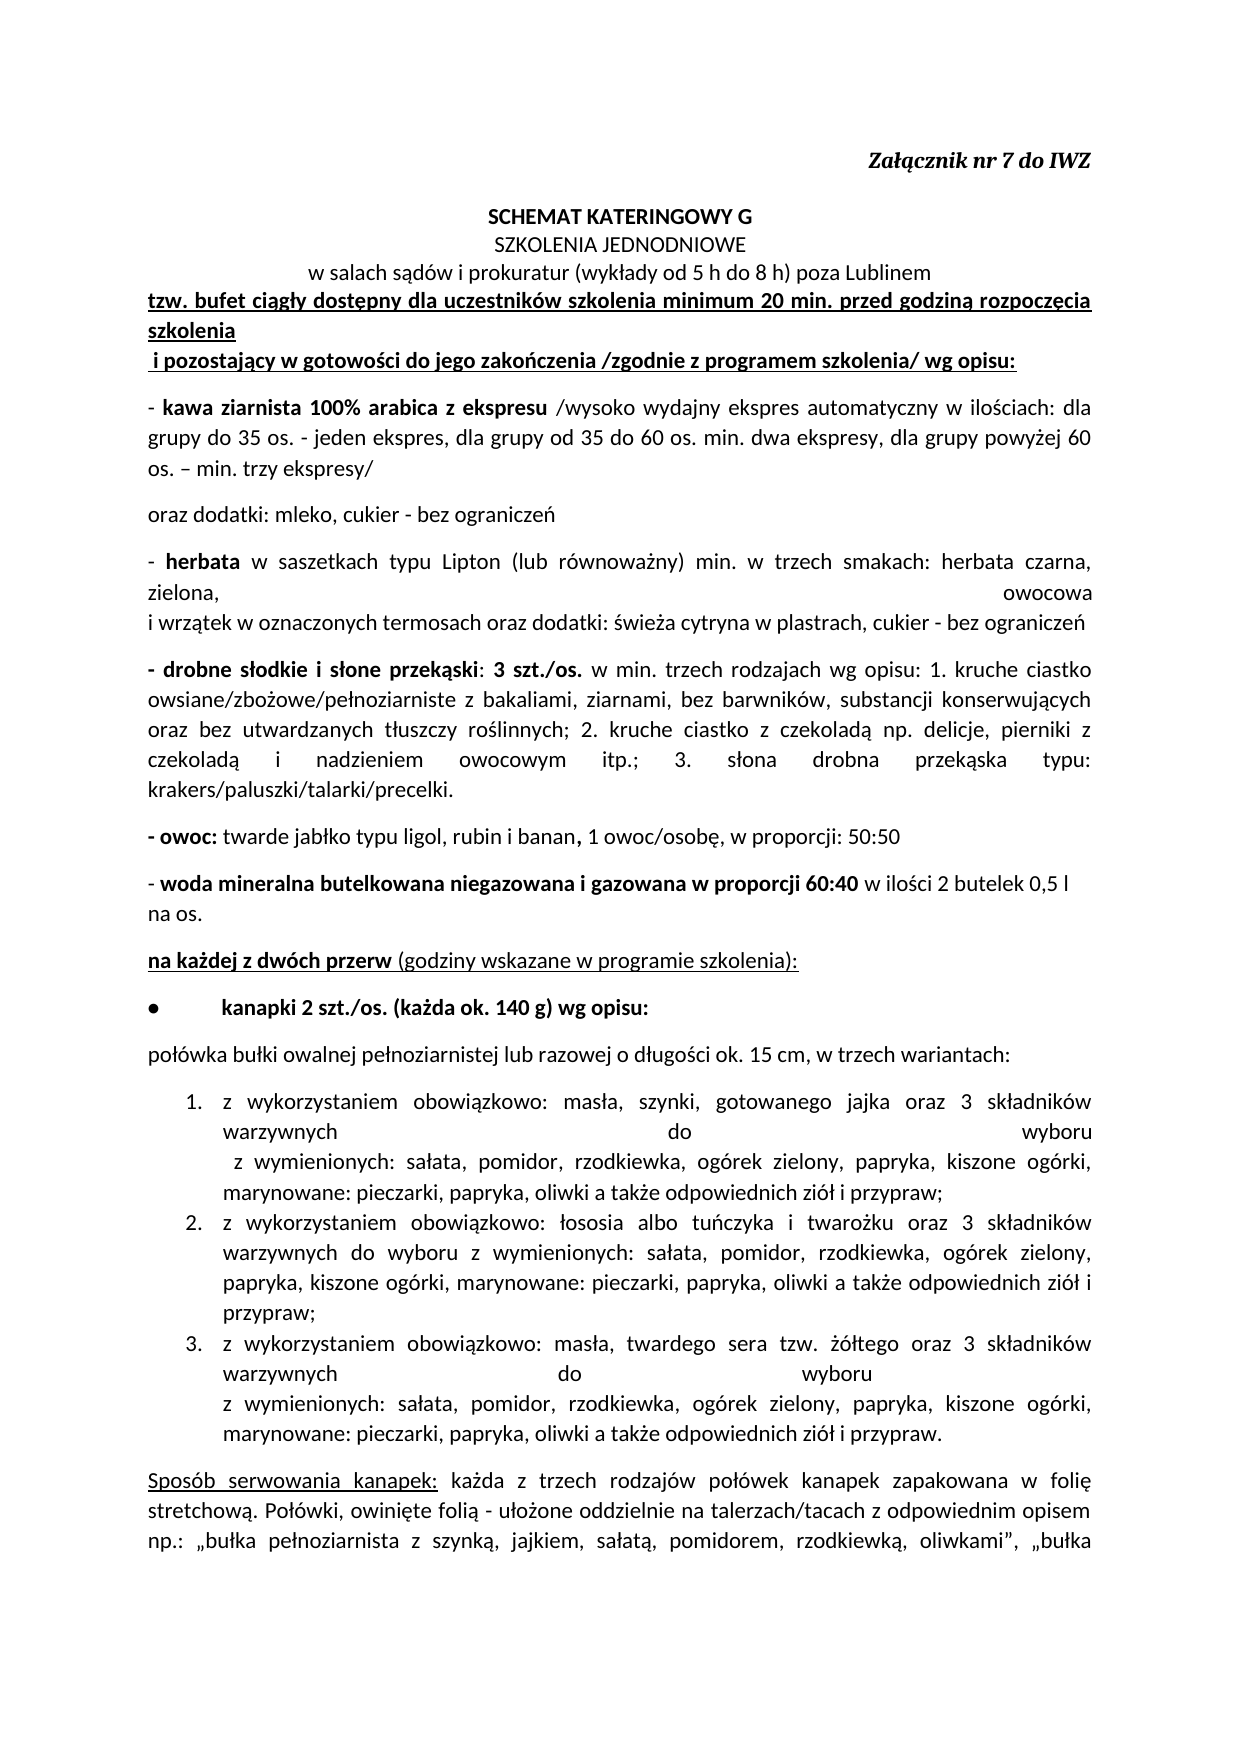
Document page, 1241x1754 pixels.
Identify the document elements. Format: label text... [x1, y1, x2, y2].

text tzw. bufet ciągły dostępny dla uczestników szkolenia minimum 20 min. przed godziną rozpoczęcia szkolenia i pozostający w gotowości do jego zakończenia /zgodnie z programem szkolenia/ wg opisu: [148, 286, 1093, 374]
text - kawa ziarnista 100% arabica z ekspresu /wysoko wydajny ekspres automatyczny w ilościach: dla grupy do 35 os. - jeden ekspres, dla grupy od 35 do 60 os. min. dwa ekspresy, dla grupy powyżej 60 os. – min. trzy ekspresy/ [148, 393, 1093, 482]
text Załącznik nr 7 do IWZ [148, 148, 1093, 174]
text - owoc: twarde jabłko typu ligol, rubin i banan, 1 owoc/osobę, w proporcji: 50:50 [148, 822, 1093, 851]
list z wykorzystaniem obowiązkowo: masła, szynki, gotowanego jajka oraz 3 składników warzywnych do wyboru z wymienionych: sałata, pomidor, rzodkiewka, ogórek zielony, papryka, kiszone ogórki, marynowane: pieczarki, papryka, oliwki a także odpowiednich ziół i przypraw; [185, 1087, 1093, 1206]
text oraz dodatki: mleko, cukier - bez ograniczeń [148, 501, 1093, 529]
text SCHEMAT KATERINGOWY G [148, 202, 1093, 230]
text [148, 1466, 1093, 1555]
text na każdej z dwóch przerw (godziny wskazane w programie szkolenia): [148, 946, 1093, 974]
text połówka bułki owalnej pełnoziarnistej lub razowej o długości ok. 15 cm, w trzech wariantach: [148, 1040, 1093, 1068]
text w salach sądów i prokuratur (wykłady od 5 h do 8 h) poza Lublinem [148, 258, 1093, 286]
text - woda mineralna butelkowana niegazowana i gazowana w proporcji 60:40 w ilości 2 butelek 0,5 l na os. [148, 869, 1093, 928]
text - herbata w saszetkach typu Lipton (lub równoważny) min. w trzech smakach: herbata czarna, zielona, owocowa i wrzątek w oznaczonych termosach oraz dodatki: świeża cytryna w plastrach, cukier - bez ograniczeń [148, 547, 1093, 636]
text • kanapki 2 szt./os. (każda ok. 140 g) wg opisu: [148, 993, 1093, 1021]
list z wykorzystaniem obowiązkowo: łososia albo tuńczyka i twarożku oraz 3 składników warzywnych do wyboru z wymienionych: sałata, pomidor, rzodkiewka, ogórek zielony, papryka, kiszone ogórki, marynowane: pieczarki, papryka, oliwki a także odpowiednich ziół i przypraw; [185, 1208, 1093, 1327]
text - drobne słodkie i słone przekąski: 3 szt./os. w min. trzech rodzajach wg opisu: 1. kruche ciastko owsiane/zbożowe/pełnoziarniste z bakaliami, ziarnami, bez barwników, substancji konserwujących oraz bez utwardzanych tłuszczy roślinnych; 2. kruche ciastko z czekoladą np. delicje, pierniki z czekoladą i nadzieniem owocowym itp.; 3. słona drobna przekąska typu: krakers/paluszki/talarki/precelki. [148, 655, 1093, 804]
list z wykorzystaniem obowiązkowo: masła, twardego sera tzw. żółtego oraz 3 składników warzywnych do wyboru z wymienionych: sałata, pomidor, rzodkiewka, ogórek zielony, papryka, kiszone ogórki, marynowane: pieczarki, papryka, oliwki a także odpowiednich ziół i przypraw. [185, 1329, 1093, 1447]
text SZKOLENIA JEDNODNIOWE [148, 230, 1093, 258]
